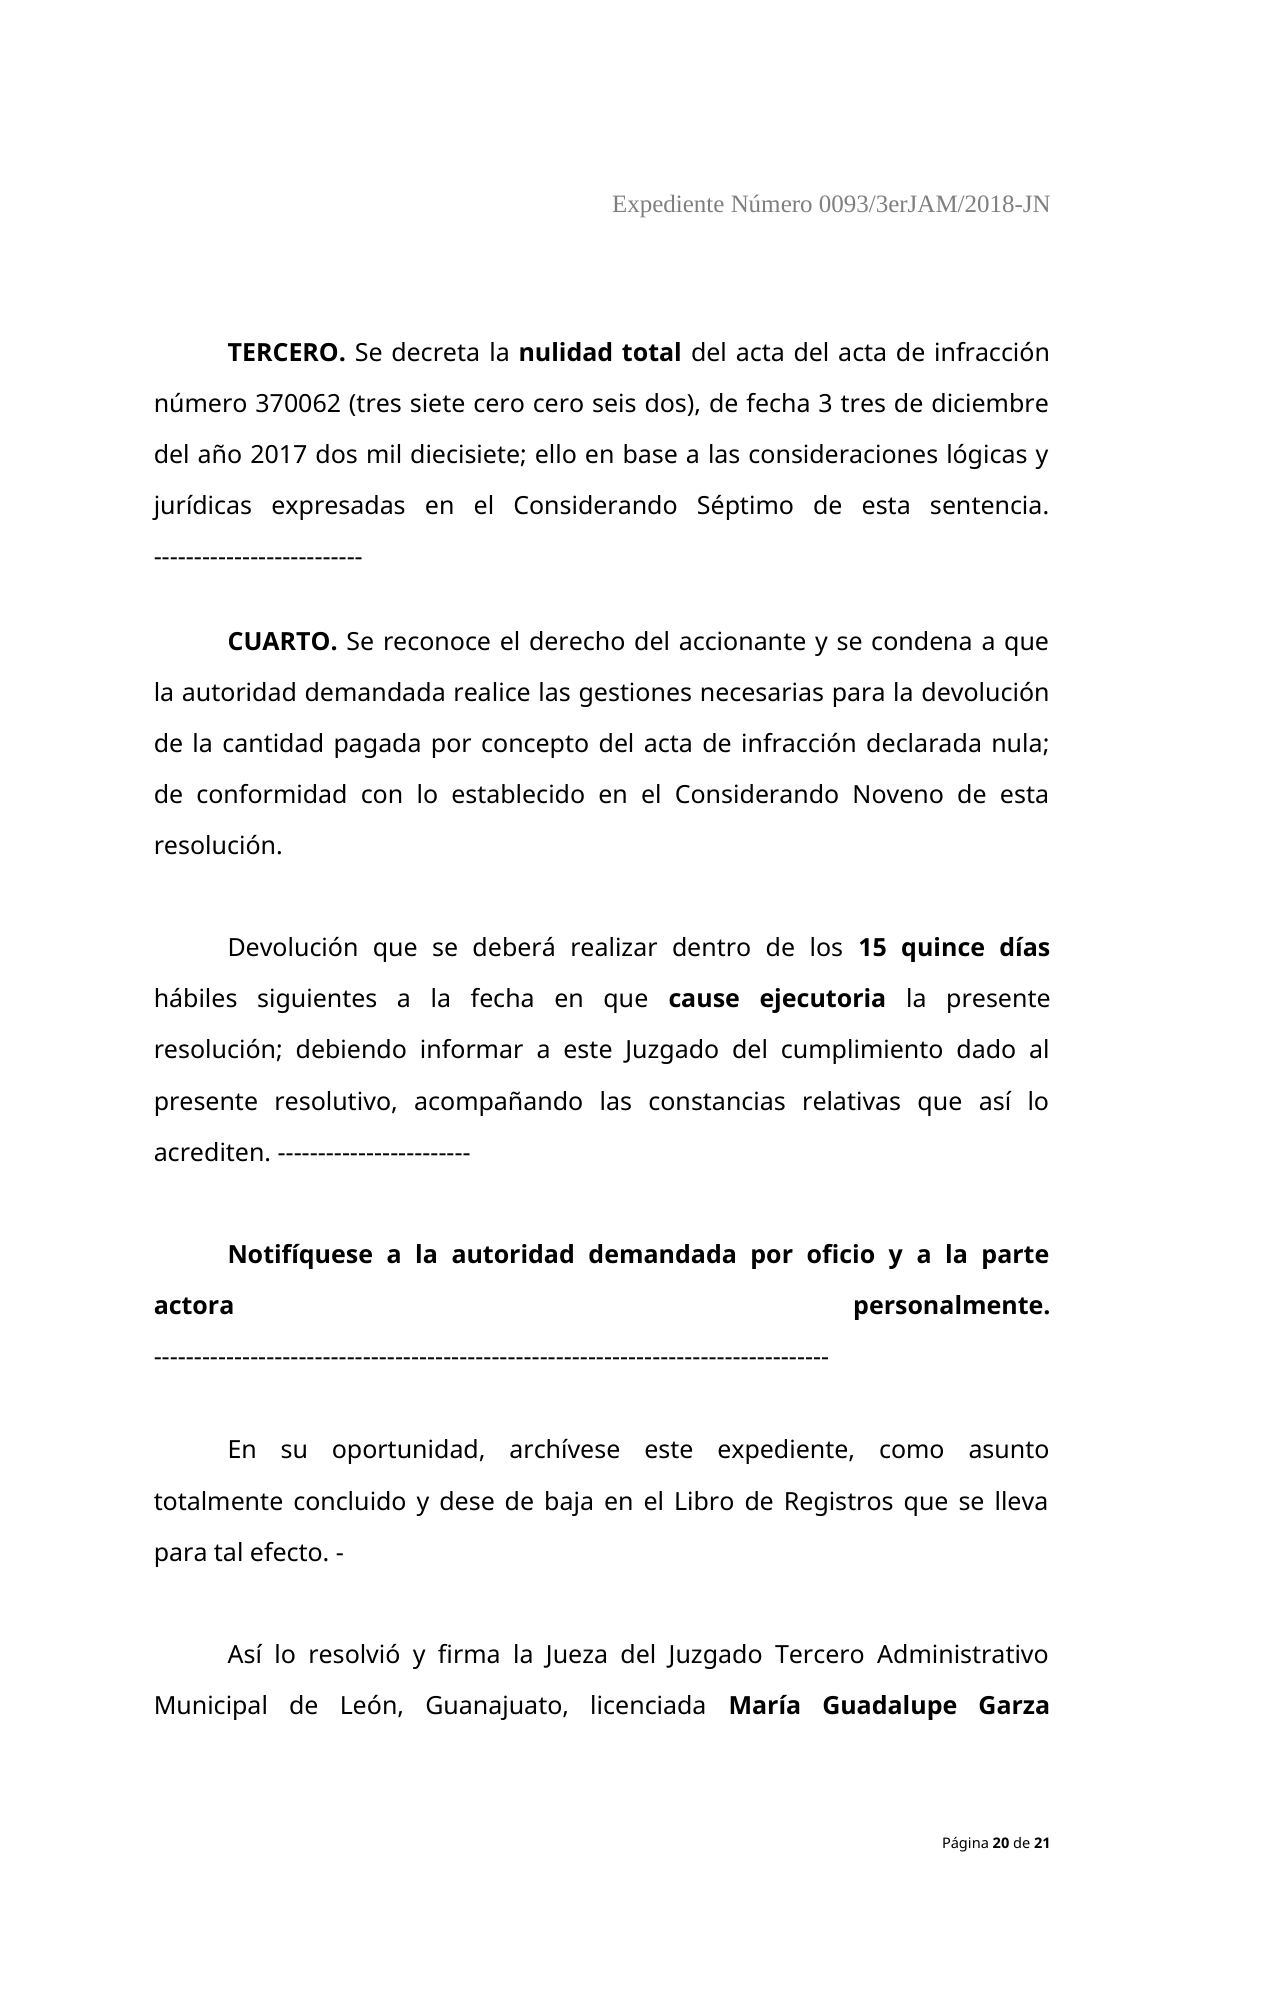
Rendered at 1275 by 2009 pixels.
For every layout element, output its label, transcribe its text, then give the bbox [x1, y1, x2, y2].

text CUARTO. Se reconoce el derecho del accionante y se condena a que la autoridad demandada realice las gestiones necesarias para la devolución de la cantidad pagada por concepto del acta de infracción declarada nula; de conformidad con lo establecido en el Considerando Noveno de esta resolución. [153, 624, 1051, 862]
text Notifíquese a la autoridad demandada por oficio y a la parte actora personalmente. ------------------------------------------------------------------------------------ [153, 1236, 1051, 1372]
text En su oportunidad, archívese este expediente, como asunto totalmente concluido y dese de baja en el Libro de Registros que se lleva para tal efecto. - [153, 1432, 1051, 1568]
text Devolución que se deberá realizar dentro de los 15 quince días hábiles siguientes a la fecha en que cause ejecutoria la presente resolución; debiendo informar a este Juzgado del cumplimiento dado al presente resolutivo, acompañando las constancias relativas que así lo acrediten. ------------------------ [153, 930, 1051, 1168]
text TERCERO. Se decreta la nulidad total del acta del acta de infracción número 370062 (tres siete cero cero seis dos), de fecha 3 tres de diciembre del año 2017 dos mil diecisiete; ello en base a las consideraciones lógicas y jurídicas expresadas en el Considerando Séptimo de esta sentencia. -------------------------- [153, 334, 1051, 573]
